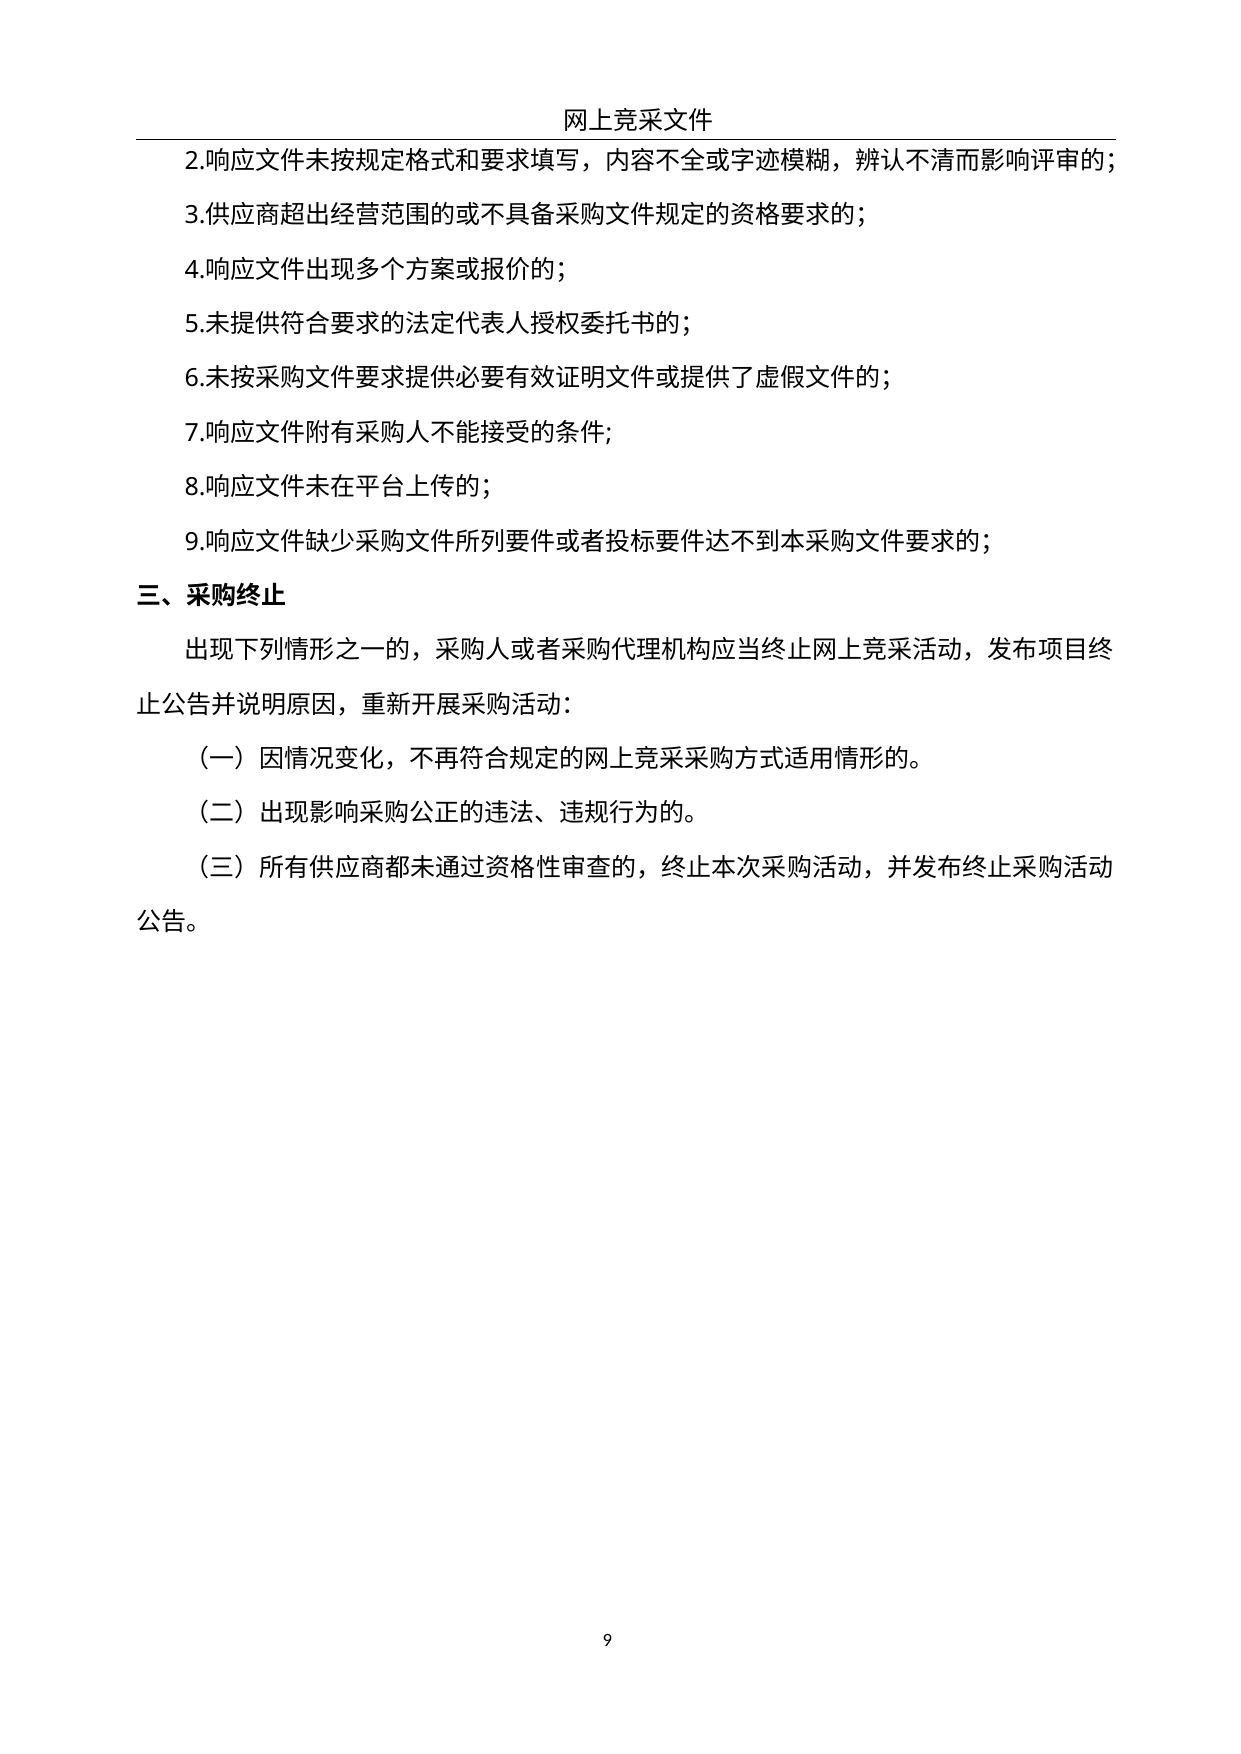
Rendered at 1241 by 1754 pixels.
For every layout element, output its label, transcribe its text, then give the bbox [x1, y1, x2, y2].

text （二）出现影响采购公正的违法、违规行为的。 [136, 793, 1116, 829]
text 3.供应商超出经营范围的或不具备采购文件规定的资格要求的； [136, 195, 1116, 231]
text 8.响应文件未在平台上传的； [136, 467, 1116, 503]
text （三）所有供应商都未通过资格性审查的，终止本次采购活动，并发布终止采购活动公告。 [136, 847, 1116, 938]
text 7.响应文件附有采购人不能接受的条件; [136, 412, 1116, 448]
text （一）因情况变化，不再符合规定的网上竞采采购方式适用情形的。 [136, 738, 1116, 775]
text 4.响应文件出现多个方案或报价的； [136, 249, 1116, 285]
subtitle 三、采购终止 [136, 575, 1116, 612]
text 5.未提供符合要求的法定代表人授权委托书的； [136, 303, 1116, 340]
text 出现下列情形之一的，采购人或者采购代理机构应当终止网上竞采活动，发布项目终止公告并说明原因，重新开展采购活动： [136, 630, 1116, 720]
text 2.响应文件未按规定格式和要求填写，内容不全或字迹模糊，辨认不清而影响评审的； [136, 140, 1116, 177]
text 6.未按采购文件要求提供必要有效证明文件或提供了虚假文件的； [136, 358, 1116, 394]
text 9.响应文件缺少采购文件所列要件或者投标要件达不到本采购文件要求的； [136, 521, 1116, 557]
